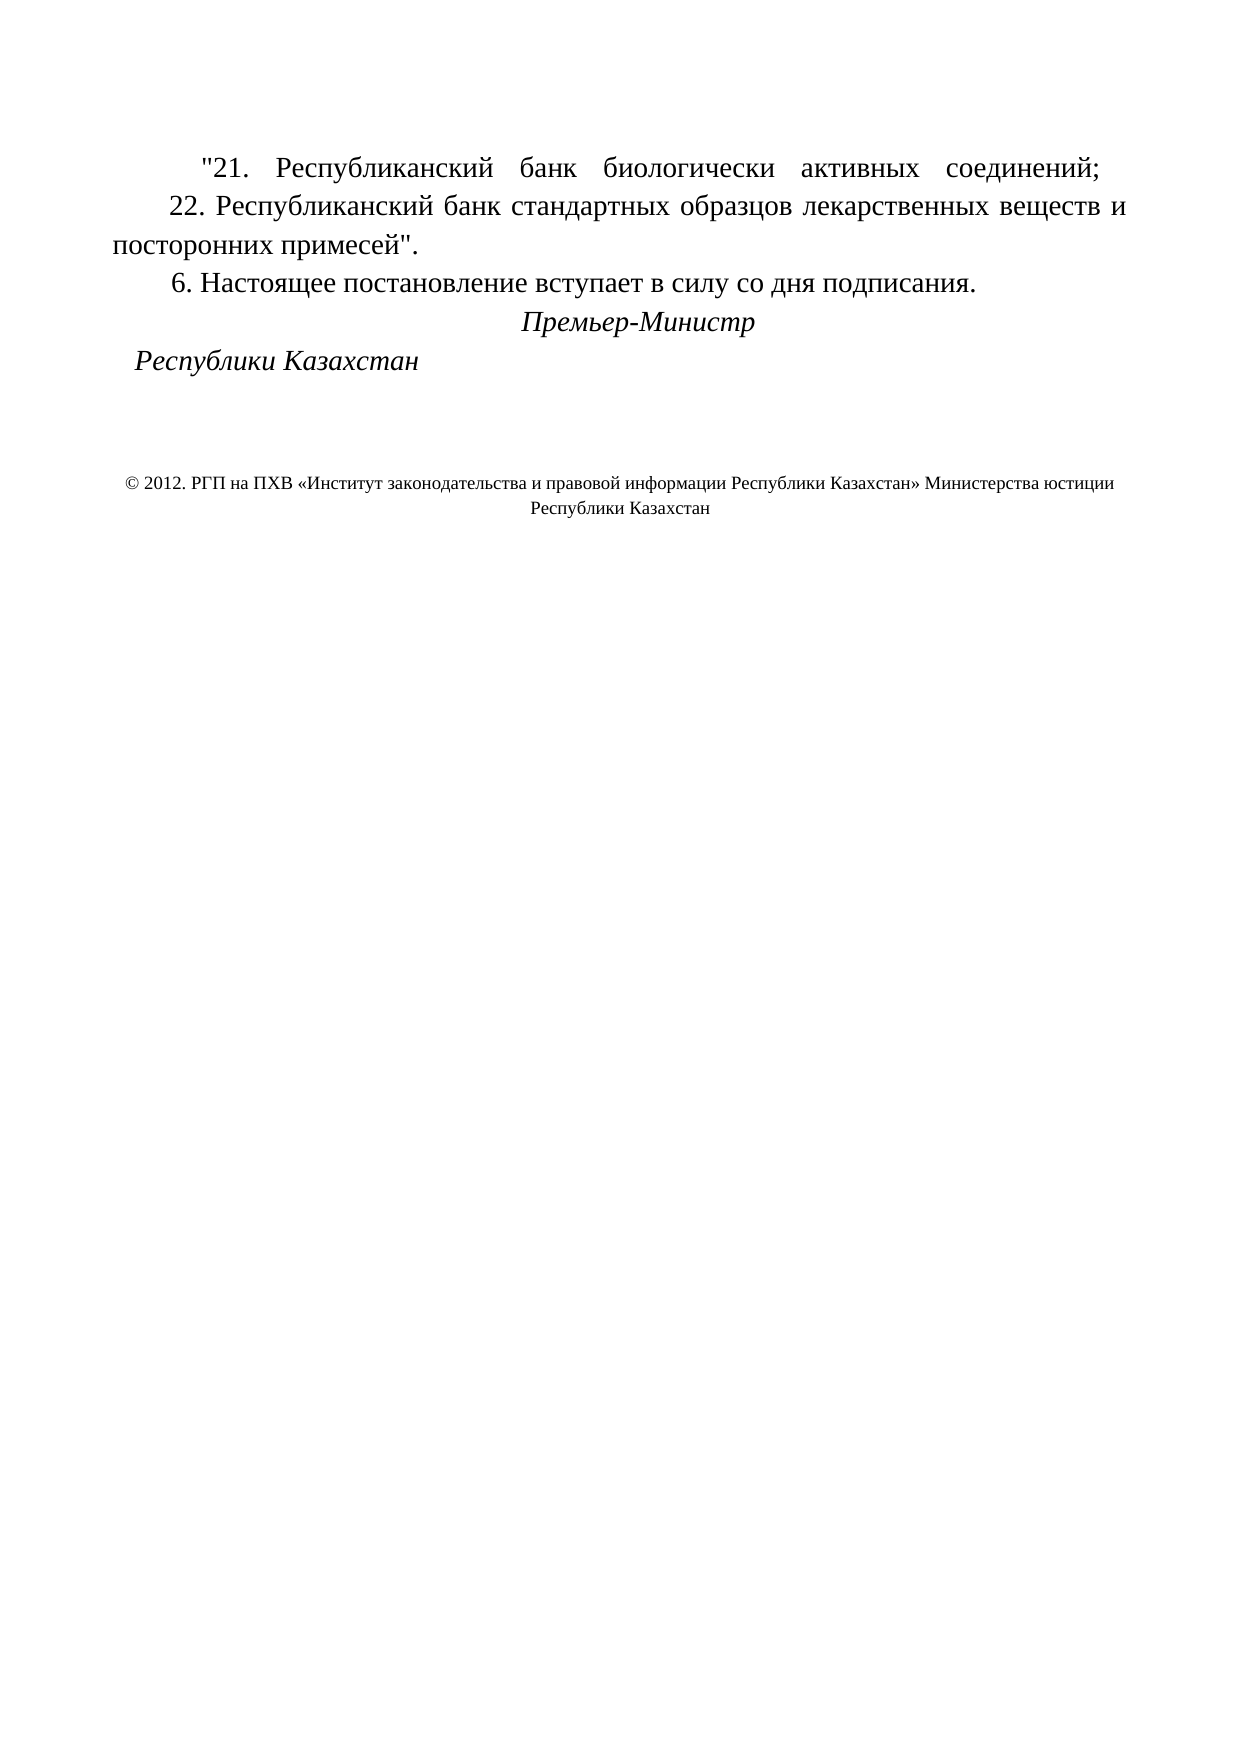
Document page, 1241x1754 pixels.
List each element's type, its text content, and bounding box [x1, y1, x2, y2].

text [112, 150, 1128, 261]
text 6. Настоящее постановление вступает в силу со дня подписания. [112, 266, 1128, 299]
text © 2012. РГП на ПХВ «Институт законодательства и правовой информации Республики Казахстан» Министерства юстиции Республики Казахстан [112, 472, 1128, 518]
text Премьер-Министр Республики Казахстан [112, 304, 1128, 376]
